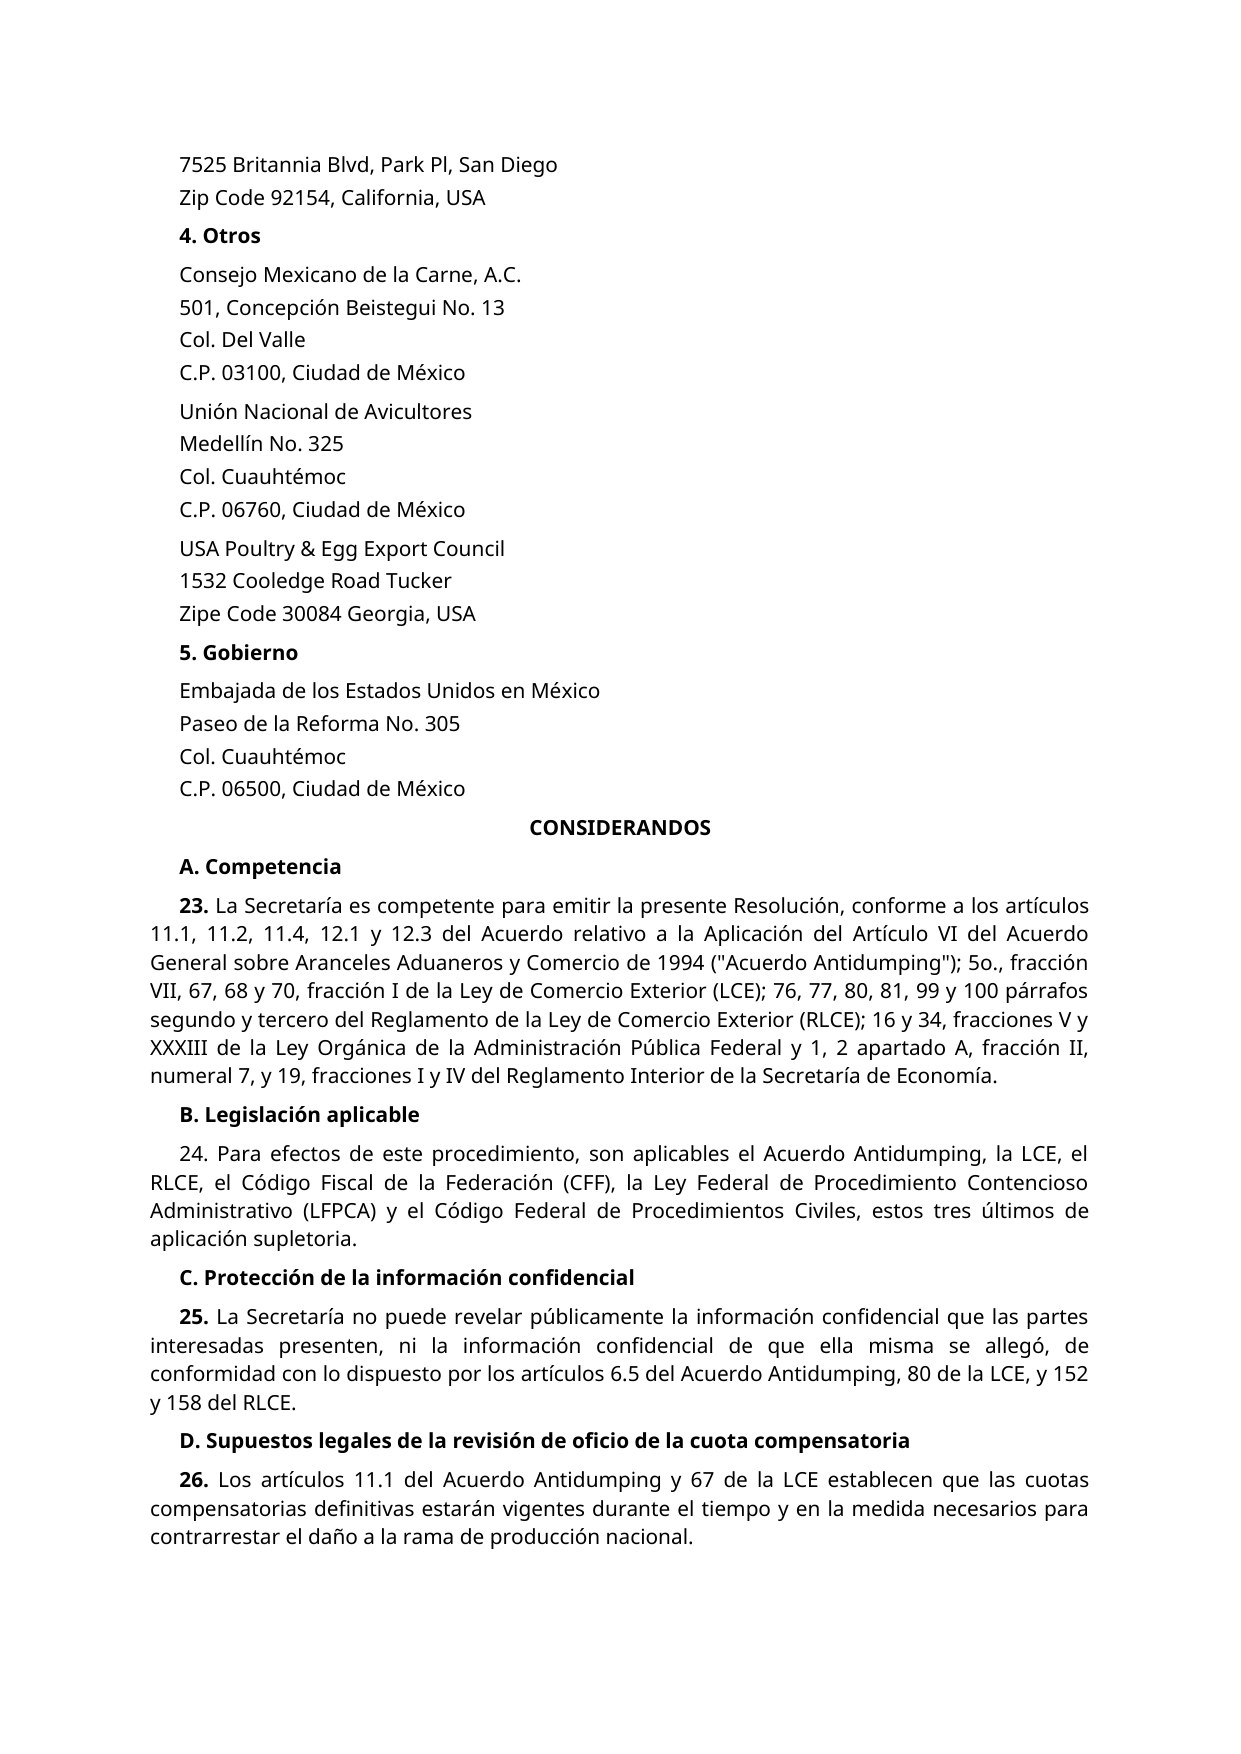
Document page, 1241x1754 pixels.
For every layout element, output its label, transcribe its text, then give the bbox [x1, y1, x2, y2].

text C.P. 06760, Ciudad de México [150, 495, 1090, 523]
text Paseo de la Reforma No. 305 [150, 709, 1090, 738]
text 23. La Secretaría es competente para emitir la presente Resolución, conforme a los artículos 11.1, 11.2, 11.4, 12.1 y 12.3 del Acuerdo relativo a la Aplicación del Artículo VI del Acuerdo General sobre Aranceles Aduaneros y Comercio de 1994 ("Acuerdo Antidumping"); 5o., fracción VII, 67, 68 y 70, fracción I de la Ley de Comercio Exterior (LCE); 76, 77, 80, 81, 99 y 100 párrafos segundo y tercero del Reglamento de la Ley de Comercio Exterior (RLCE); 16 y 34, fracciones V y XXXIII de la Ley Orgánica de la Administración Pública Federal y 1, 2 apartado A, fracción II, numeral 7, y 19, fracciones I y IV del Reglamento Interior de la Secretaría de Economía. [150, 891, 1090, 1090]
text A. Competencia [150, 852, 1090, 881]
text 7525 Britannia Blvd, Park Pl, San Diego [150, 150, 1090, 178]
text Zipe Code 30084 Georgia, USA [150, 599, 1090, 627]
text CONSIDERANDOS [150, 813, 1090, 842]
text 1532 Cooledge Road Tucker [150, 566, 1090, 595]
text Col. Cuauhtémoc [150, 742, 1090, 770]
text C.P. 03100, Ciudad de México [150, 358, 1090, 387]
text Col. Cuauhtémoc [150, 462, 1090, 491]
text Unión Nacional de Avicultores [150, 397, 1090, 425]
text 25. La Secretaría no puede revelar públicamente la información confidencial que las partes interesadas presenten, ni la información confidencial de que ella misma se allegó, de conformidad con lo dispuesto por los artículos 6.5 del Acuerdo Antidumping, 80 de la LCE, y 152 y 158 del RLCE. [150, 1302, 1090, 1416]
text USA Poultry & Egg Export Council [150, 534, 1090, 562]
text C.P. 06500, Ciudad de México [150, 774, 1090, 803]
text B. Legislación aplicable [150, 1100, 1090, 1129]
text D. Supuestos legales de la revisión de oficio de la cuota compensatoria [150, 1426, 1090, 1455]
text Embajada de los Estados Unidos en México [150, 677, 1090, 705]
text Medellín No. 325 [150, 429, 1090, 458]
text C. Protección de la información confidencial [150, 1263, 1090, 1292]
text 26. Los artículos 11.1 del Acuerdo Antidumping y 67 de la LCE establecen que las cuotas compensatorias definitivas estarán vigentes durante el tiempo y en la medida necesarios para contrarrestar el daño a la rama de producción nacional. [150, 1465, 1090, 1551]
text Col. Del Valle [150, 326, 1090, 354]
text 5. Gobierno [150, 638, 1090, 666]
text Zip Code 92154, California, USA [150, 183, 1090, 211]
text Consejo Mexicano de la Carne, A.C. [150, 260, 1090, 289]
text 4. Otros [150, 221, 1090, 250]
text 501, Concepción Beistegui No. 13 [150, 293, 1090, 321]
text 24. Para efectos de este procedimiento, son aplicables el Acuerdo Antidumping, la LCE, el RLCE, el Código Fiscal de la Federación (CFF), la Ley Federal de Procedimiento Contencioso Administrativo (LFPCA) y el Código Federal de Procedimientos Civiles, estos tres últimos de aplicación supletoria. [150, 1139, 1090, 1253]
